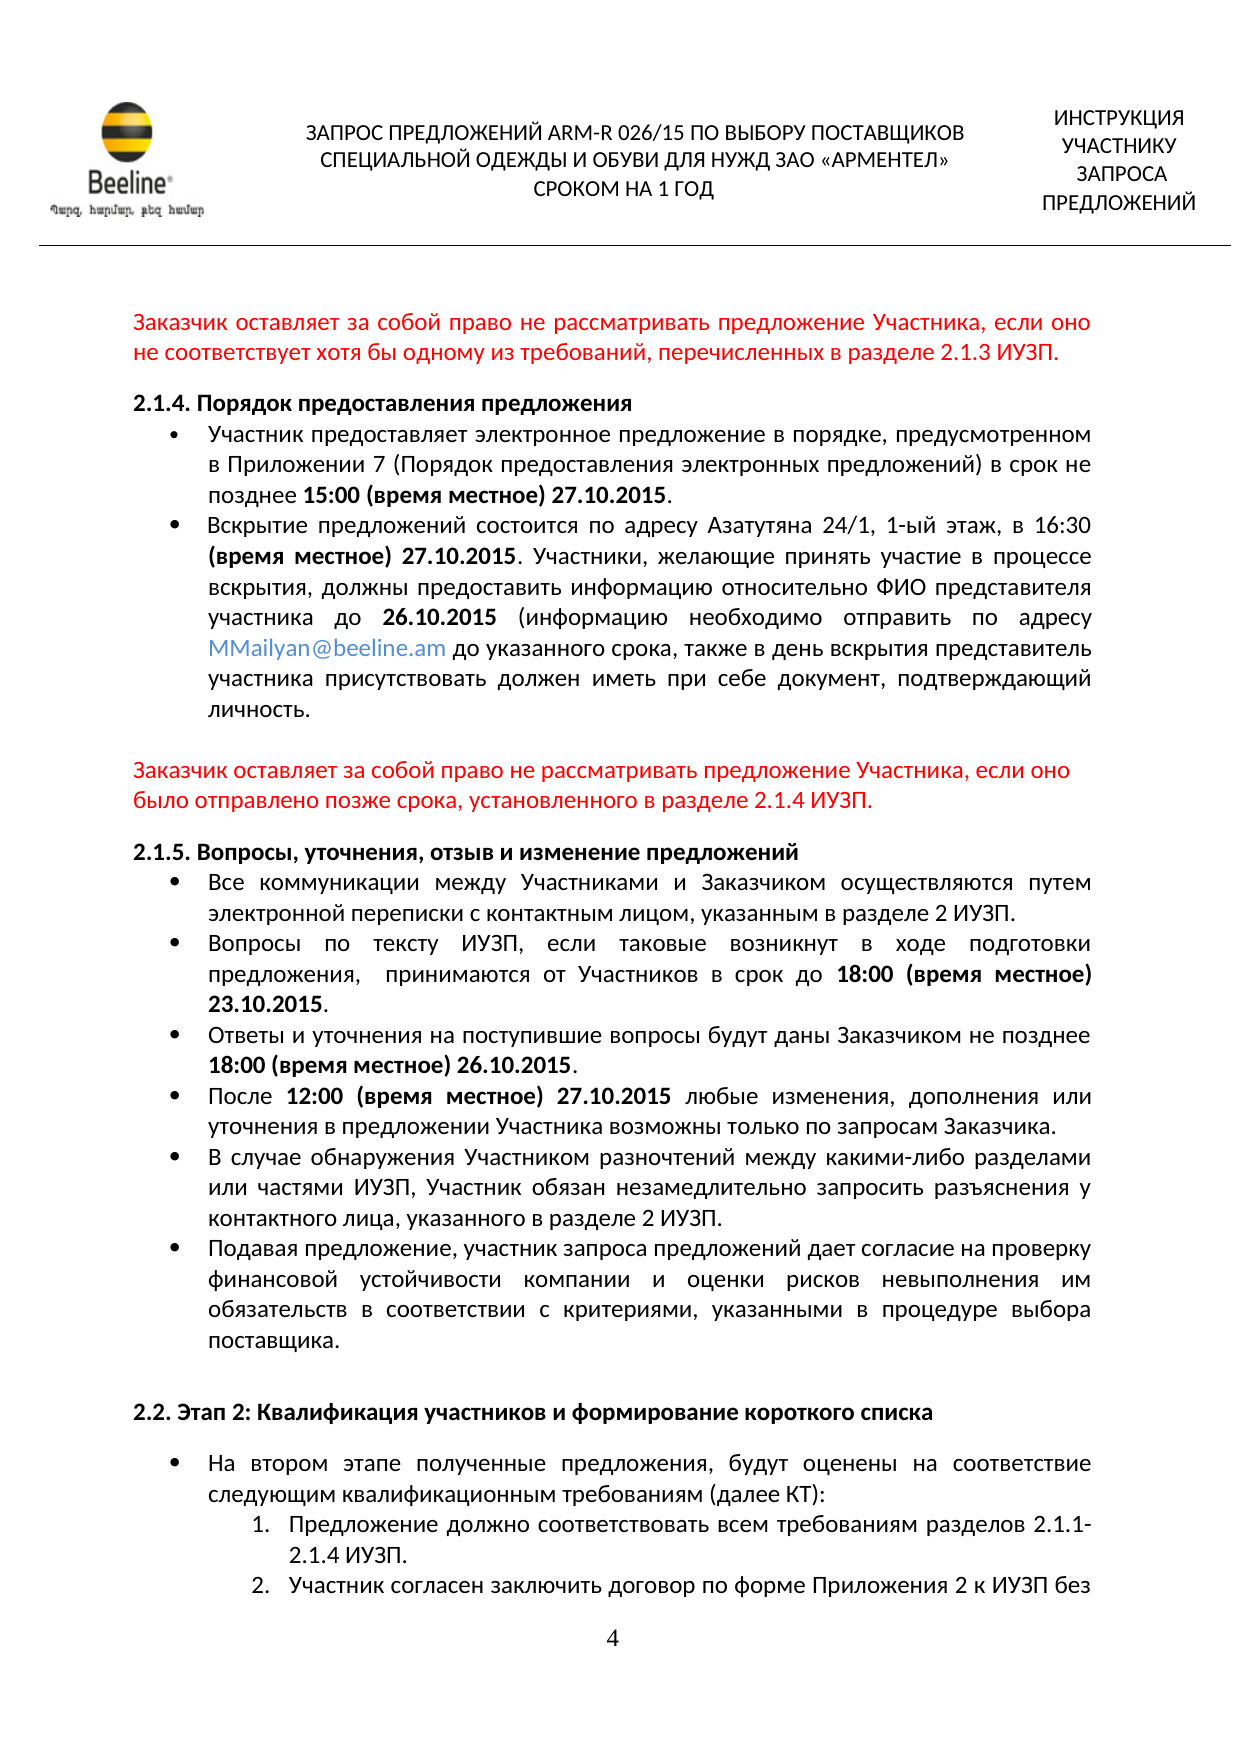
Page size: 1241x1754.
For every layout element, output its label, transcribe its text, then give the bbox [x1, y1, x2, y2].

list Вскрытие предложений состоится по адресу Азатутяна 24/1, 1-ый этаж, в 16:30 (время местное) 27.10.2015. Участники, желающие принять участие в процессе вскрытия, должны предоставить информацию относительно ФИО представителя участника до 26.10.2015 (информацию необходимо отправить по адресу MMailyan@beeline.am до указанного срока, также в день вскрытия представитель участника присутствовать должен иметь при себе документ, подтверждающий личность. [170, 510, 1092, 723]
picture [50, 102, 204, 217]
list Ответы и уточнения на поступившие вопросы будут даны Заказчиком не позднее 18:00 (время местное) 26.10.2015. [170, 1019, 1092, 1080]
list Все коммуникации между Участниками и Заказчиком осуществляются путем электронной переписки с контактным лицом, указанным в разделе 2 ИУЗП. [170, 866, 1092, 927]
list В случае обнаружения Участником разночтений между какими-либо разделами или частями ИУЗП, Участник обязан незамедлительно запросить разъяснения у контактного лица, указанного в разделе 2 ИУЗП. [170, 1141, 1092, 1232]
list Предложение должно соответствовать всем требованиям разделов 2.1.1-2.1.4 ИУЗП. [251, 1509, 1092, 1570]
text Заказчик оставляет за собой право не рассматривать предложение Участника, если оно не соответствует хотя бы одному из требований, перечисленных в разделе 2.1.3 ИУЗП. [133, 306, 1092, 367]
list На втором этапе полученные предложения, будут оценены на соответствие следующим квалификационным требованиям (далее КТ): [170, 1448, 1092, 1509]
list Участник предоставляет электронное предложение в порядке, предусмотренном в Приложении 7 (Порядок предоставления электронных предложений) в срок не позднее 15:00 (время местное) 27.10.2015. [170, 418, 1092, 510]
text Заказчик оставляет за собой право не рассматривать предложение Участника, если оно было отправлено позже срока, установленного в разделе 2.1.4 ИУЗП. [133, 754, 1092, 815]
list Участник согласен заключить договор по форме Приложения 2 к ИУЗП без каких-либо изменений. [251, 1570, 1092, 1600]
list После 12:00 (время местное) 27.10.2015 любые изменения, дополнения или уточнения в предложении Участника возможны только по запросам Заказчика. [170, 1080, 1092, 1141]
text 2.2. Этап 2: Квалификация участников и формирование короткого списка [133, 1396, 1092, 1427]
text 2.1.5. Вопросы, уточнения, отзыв и изменение предложений [133, 836, 1092, 866]
text 2.1.4. Порядок предоставления предложения [133, 388, 1092, 418]
list Подавая предложение, участник запроса предложений дает согласие на проверку финансовой устойчивости компании и оценки рисков невыполнения им обязательств в соответствии с критериями, указанными в процедуре выбора поставщика. [170, 1232, 1092, 1354]
list Вопросы по тексту ИУЗП, если таковые возникнут в ходе подготовки предложения, принимаются от Участников в срок до 18:00 (время местное) 23.10.2015. [170, 927, 1092, 1019]
